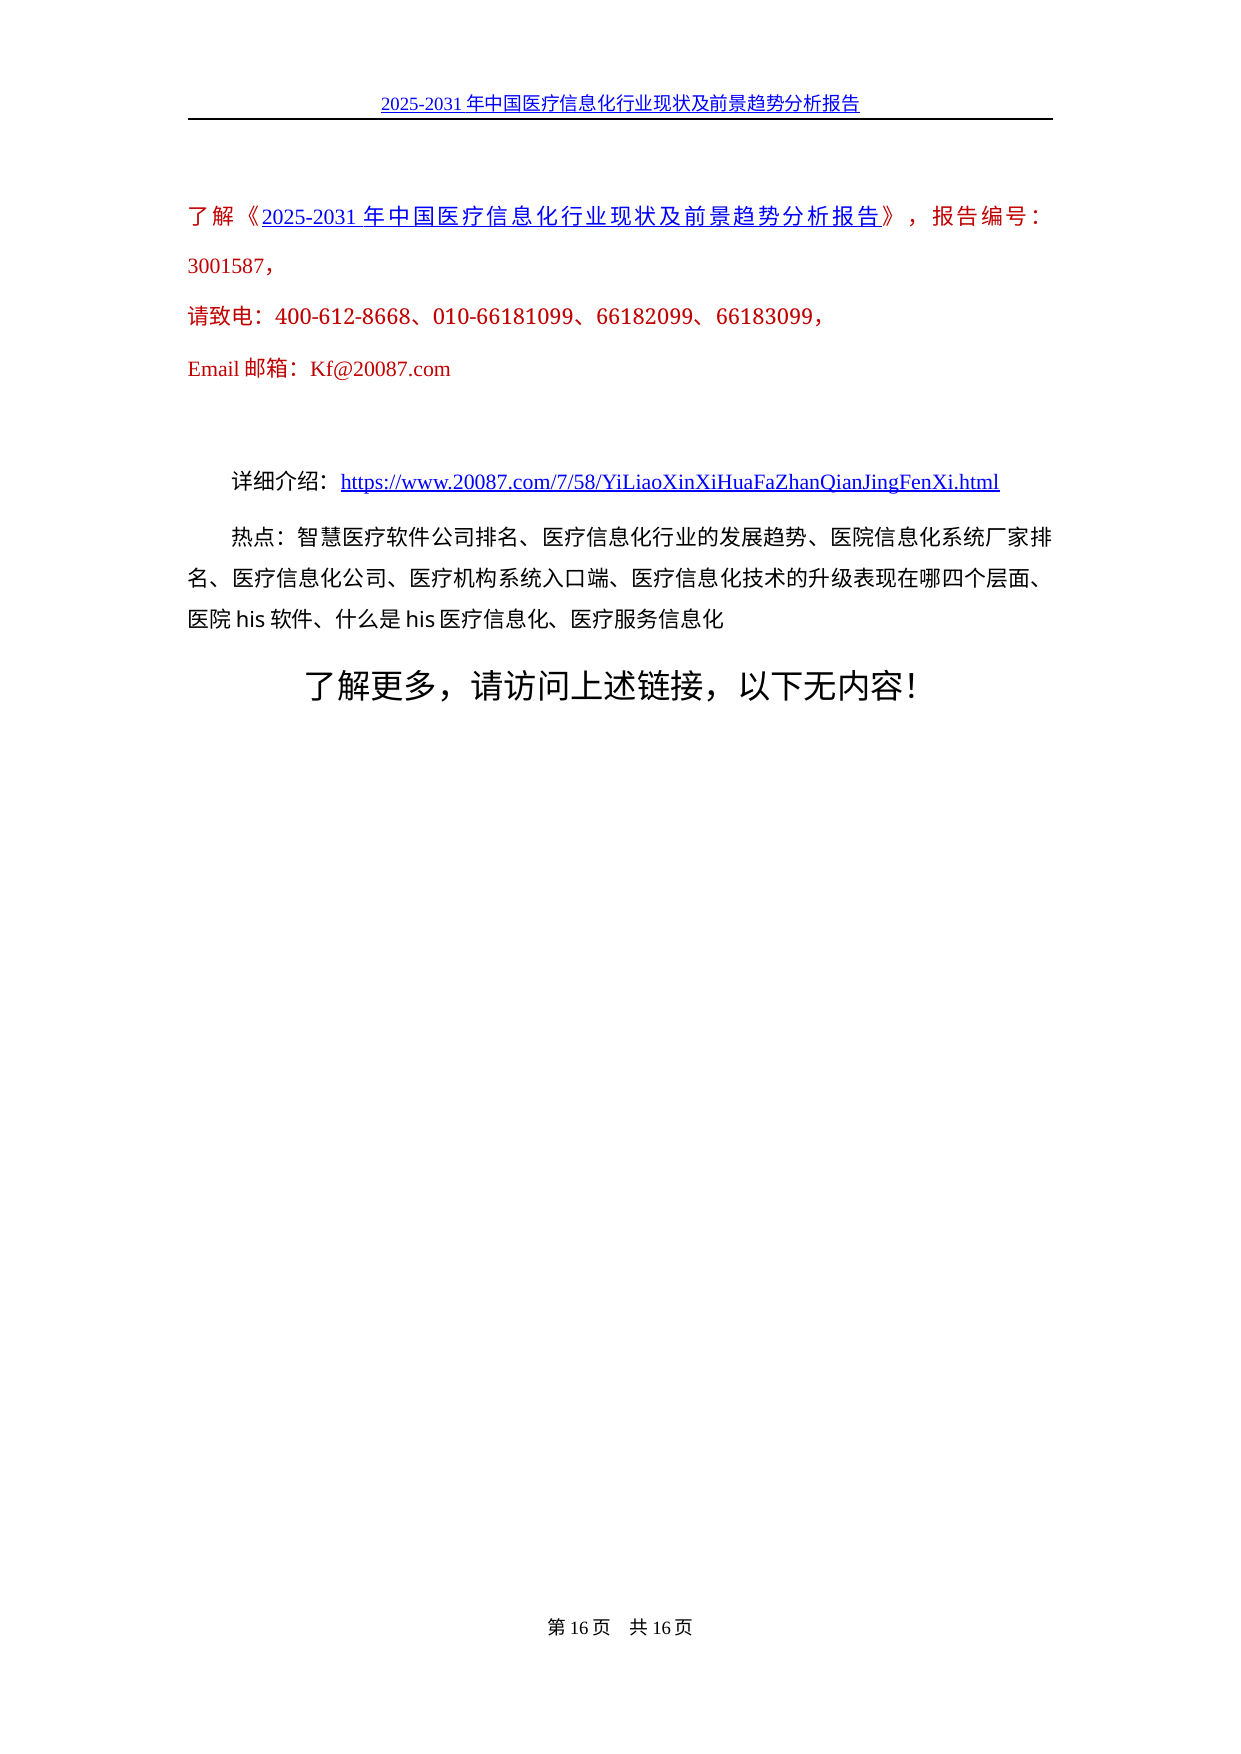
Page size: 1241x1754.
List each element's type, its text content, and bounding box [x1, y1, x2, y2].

text 请致电：400-612-8668、010-66181099、66182099、66183099， [187, 299, 1053, 331]
title 了解更多，请访问上述链接，以下无内容！ [187, 651, 1053, 716]
text 详细介绍：https://www.20087.com/7/58/YiLiaoXinXiHuaFaZhanQianJingFenXi.html [187, 463, 1053, 496]
text 热点：智慧医疗软件公司排名、医疗信息化行业的发展趋势、医院信息化系统厂家排名、医疗信息化公司、医疗机构系统入口端、医疗信息化技术的升级表现在哪四个层面、医院his软件、什么是his医疗信息化、医疗服务信息化 [187, 520, 1053, 634]
text Email邮箱：Kf@20087.com [187, 350, 1053, 383]
text 了解《2025-2031年中国医疗信息化行业现状及前景趋势分析报告》，报告编号：3001587， [187, 198, 1053, 280]
